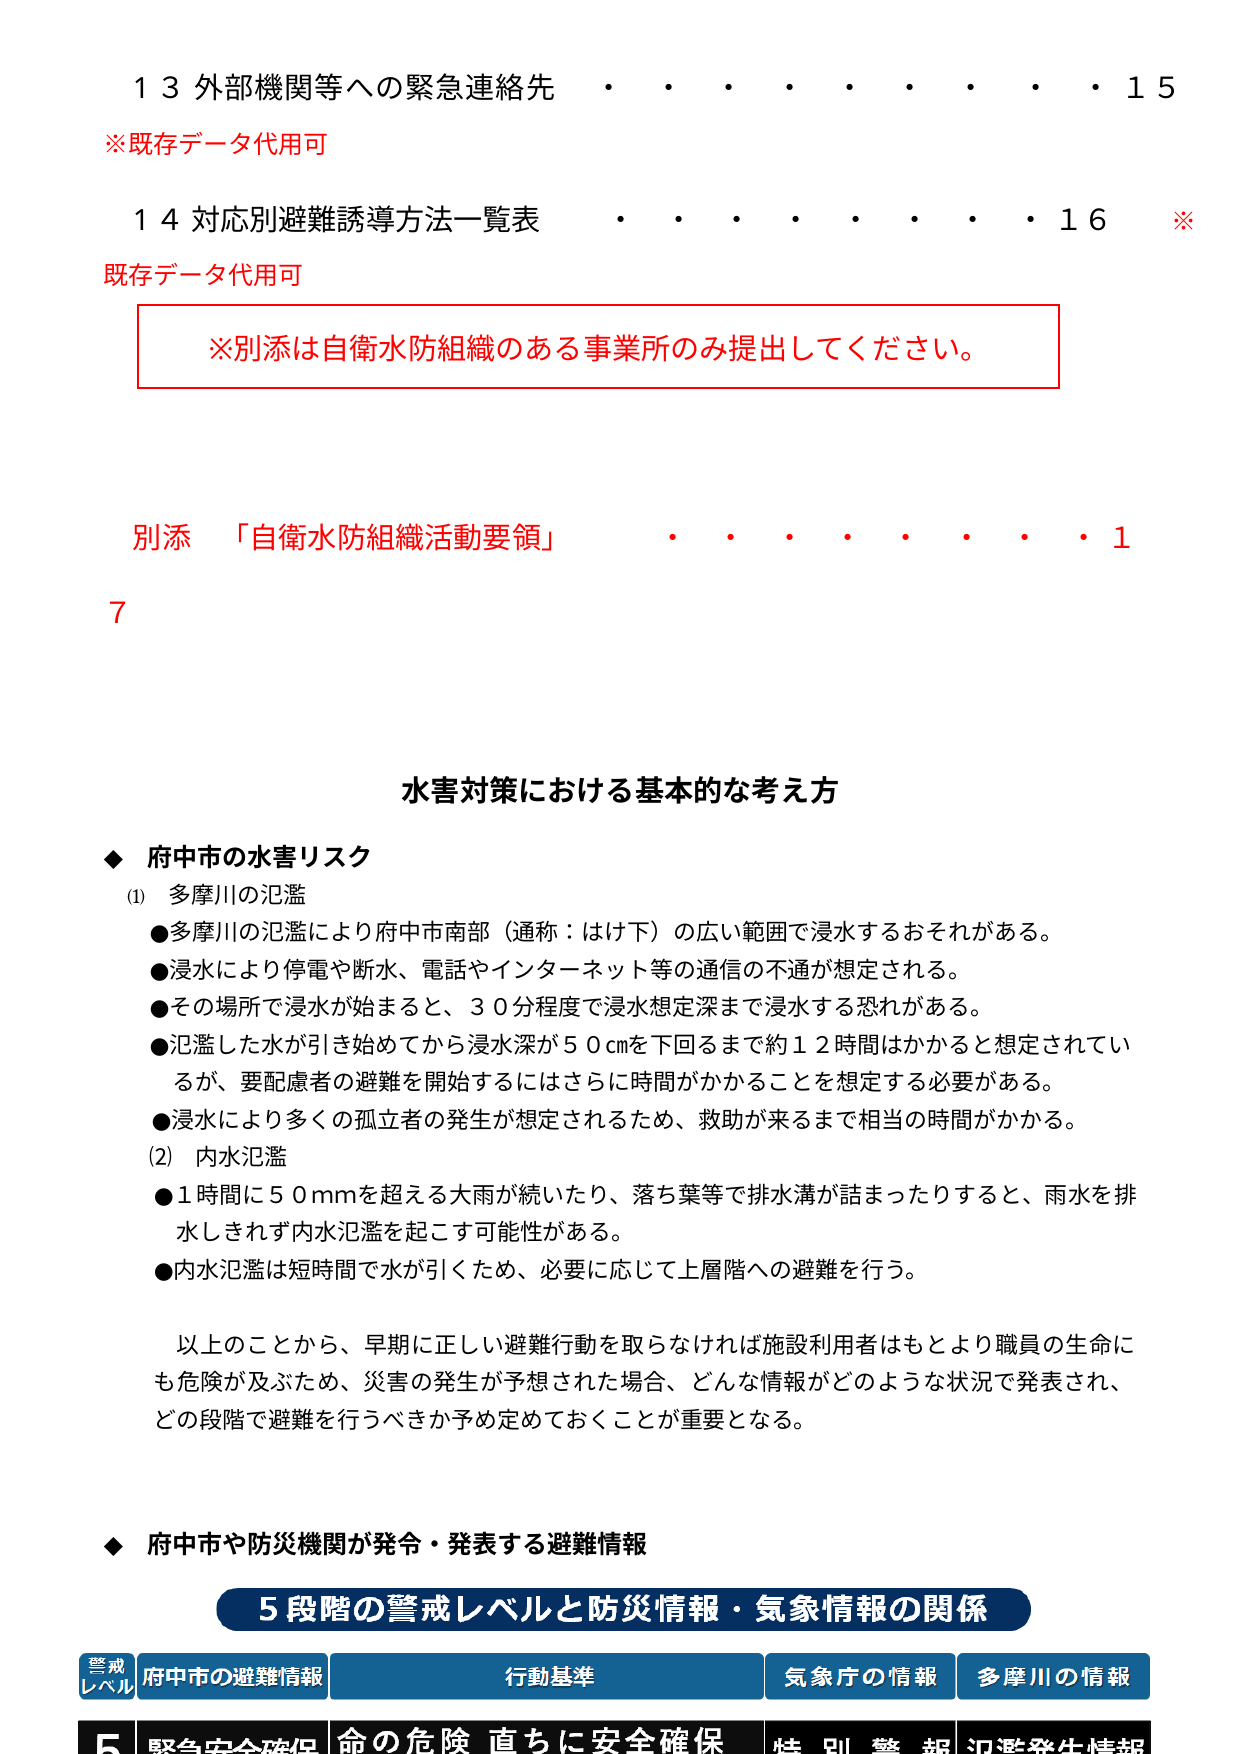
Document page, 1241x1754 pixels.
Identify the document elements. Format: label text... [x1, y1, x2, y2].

text ⑵ 内水氾濫 [103, 1137, 1137, 1174]
text 1４ 対応別避難誘導方法一覧表 ・ ・ ・ ・ ・ ・ ・ ・ １６ ※既存データ代用可 [103, 180, 1196, 292]
text 水害対策における基本的な考え方 [103, 768, 1137, 810]
text ◆ 府中市の水害リスク [103, 833, 1137, 874]
text るが、要配慮者の避難を開始するにはさらに時間がかかることを想定する必要がある。 [103, 1062, 1137, 1099]
text ●浸水により停電や断水、電話やインターネット等の通信の不通が想定される。 [103, 949, 1137, 987]
text ⑴ 多摩川の氾濫 [103, 874, 1137, 912]
text ◆ 府中市や防災機関が発令・発表する避難情報 [103, 1520, 1137, 1562]
text 以上のことから、早期に正しい避難行動を取らなければ施設利用者はもとより職員の生命にも危険が及ぶため、災害の発生が予想された場合、どんな情報がどのような状況で発表され、どの段階で避難を行うべきか予め定めておくことが重要となる。 [153, 1324, 1137, 1437]
picture [72, 1579, 1157, 1754]
text 別添 「自衛水防組織活動要領」 ・ ・ ・ ・ ・ ・ ・ ・ １７ [103, 498, 1137, 648]
text ●１時間に５０ｍｍを超える大雨が続いたり、落ち葉等で排水溝が詰まったりすると、雨水を排水しきれず内水氾濫を起こす可能性がある。 [153, 1174, 1137, 1249]
text 1３ 外部機関等への緊急連絡先 ・ ・ ・ ・ ・ ・ ・ ・ ・ １５ ※既存データ代用可 [103, 48, 1181, 161]
text ●その場所で浸水が始まると、３０分程度で浸水想定深まで浸水する恐れがある。 [103, 987, 1137, 1024]
text ●氾濫した水が引き始めてから浸水深が５０㎝を下回るまで約１２時間はかかると想定されてい [103, 1024, 1137, 1062]
text ●多摩川の氾濫により府中市南部（通称：はけ下）の広い範囲で浸水するおそれがある。 [103, 912, 1137, 949]
text ●内水氾濫は短時間で水が引くため、必要に応じて上層階への避難を行う。 [153, 1249, 1137, 1287]
text ●浸水により多くの孤立者の発生が想定されるため、救助が来るまで相当の時間がかかる。 [128, 1099, 1137, 1137]
